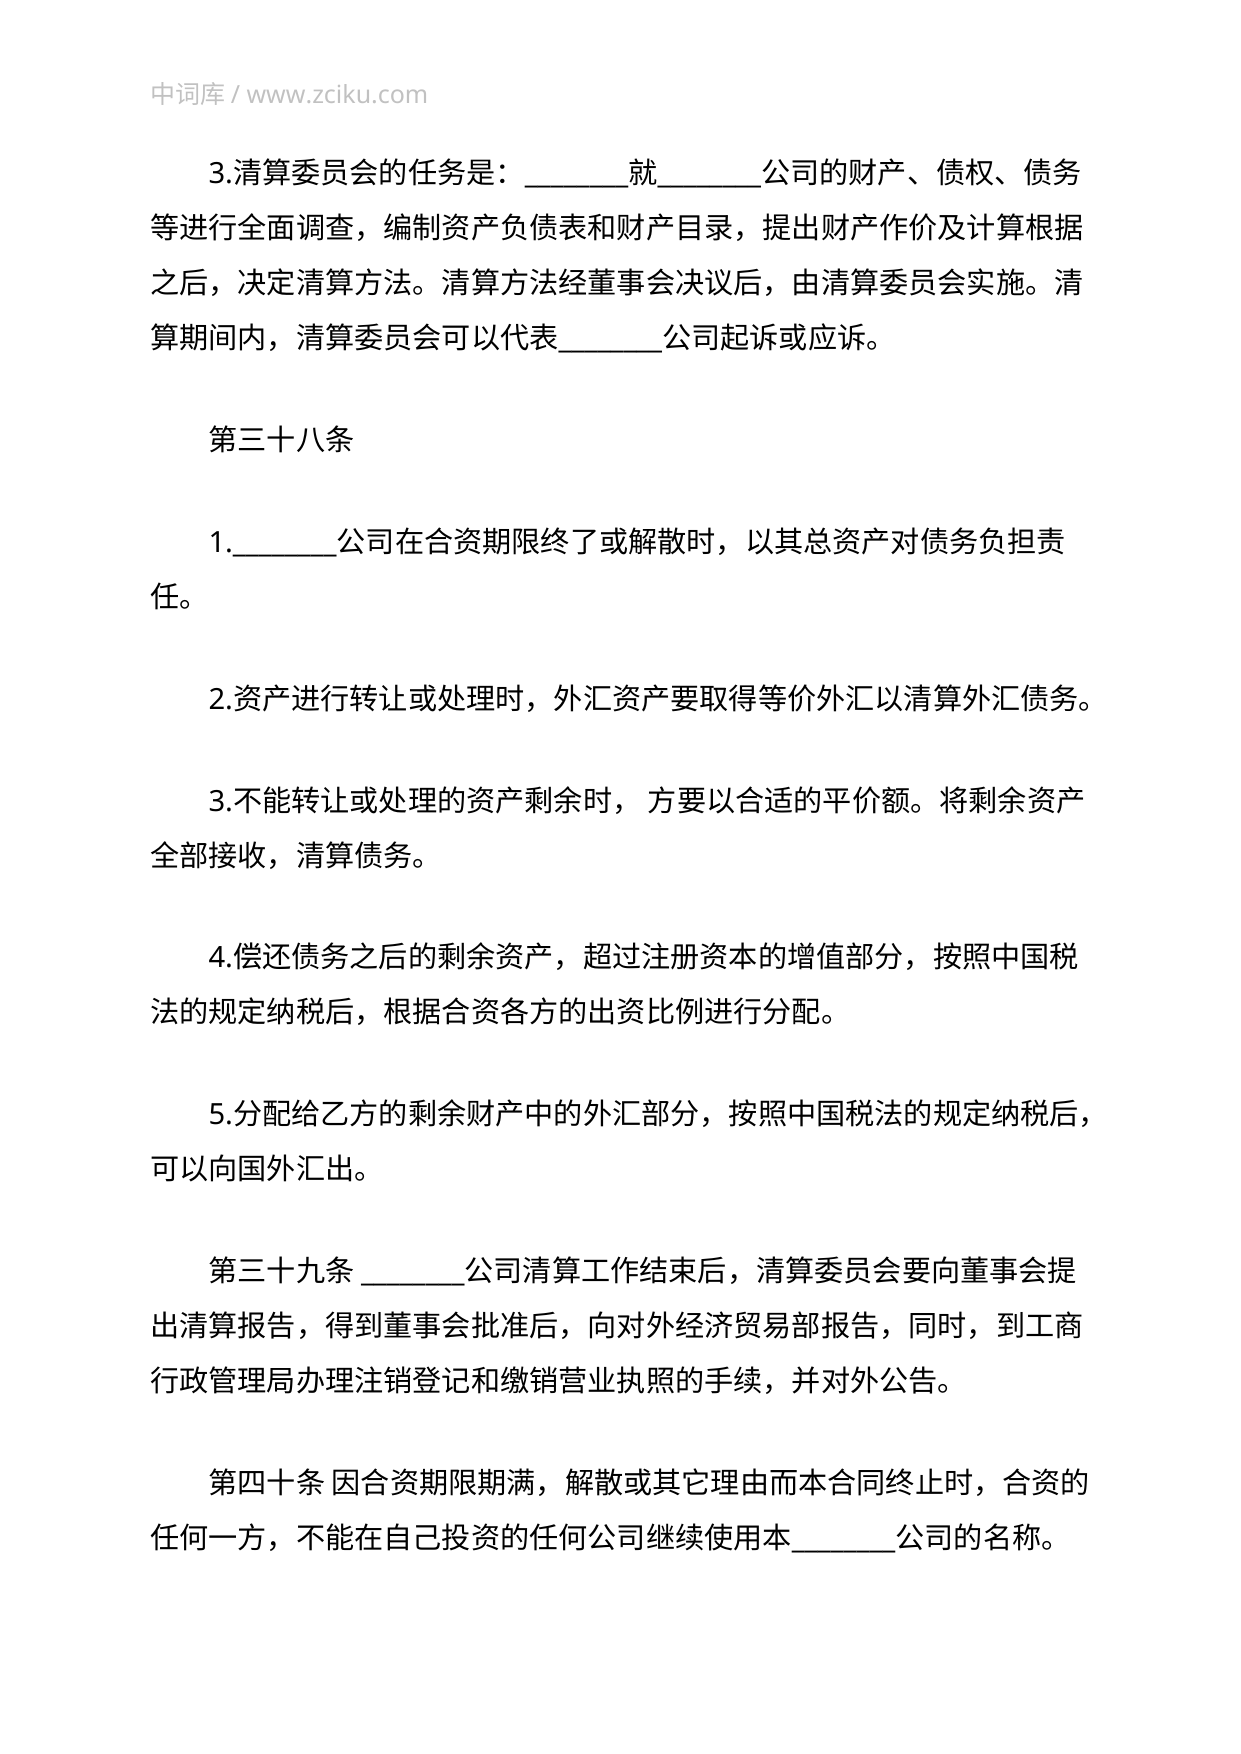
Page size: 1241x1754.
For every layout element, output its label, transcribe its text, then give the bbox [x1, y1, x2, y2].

text 3.不能转让或处理的资产剩余时， 方要以合适的平价额。将剩余资产全部接收，清算债务。 [150, 777, 1090, 874]
text 第三十八条 [150, 417, 1090, 459]
text 第四十条 因合资期限期满，解散或其它理由而本合同终止时，合资的任何一方，不能在自己投资的任何公司继续使用本________公司的名称。 [150, 1459, 1090, 1557]
text 第三十九条 ________公司清算工作结束后，清算委员会要向董事会提出清算报告，得到董事会批准后，向对外经济贸易部报告，同时，到工商行政管理局办理注销登记和缴销营业执照的手续，并对外公告。 [150, 1248, 1090, 1400]
text 5.分配给乙方的剩余财产中的外汇部分，按照中国税法的规定纳税后，可以向国外汇出。 [150, 1091, 1090, 1188]
text 4.偿还债务之后的剩余资产，超过注册资本的增值部分，按照中国税法的规定纳税后，根据合资各方的出资比例进行分配。 [150, 934, 1090, 1031]
text 1.________公司在合资期限终了或解散时，以其总资产对债务负担责任。 [150, 518, 1090, 616]
text 2.资产进行转让或处理时，外汇资产要取得等价外汇以清算外汇债务。 [150, 675, 1090, 718]
text 3.清算委员会的任务是：________就________公司的财产、债权、债务等进行全面调查，编制资产负债表和财产目录，提出财产作价及计算根据之后，决定清算方法。清算方法经董事会决议后，由清算委员会实施。清算期间内，清算委员会可以代表________公司起诉或应诉。 [150, 150, 1090, 357]
